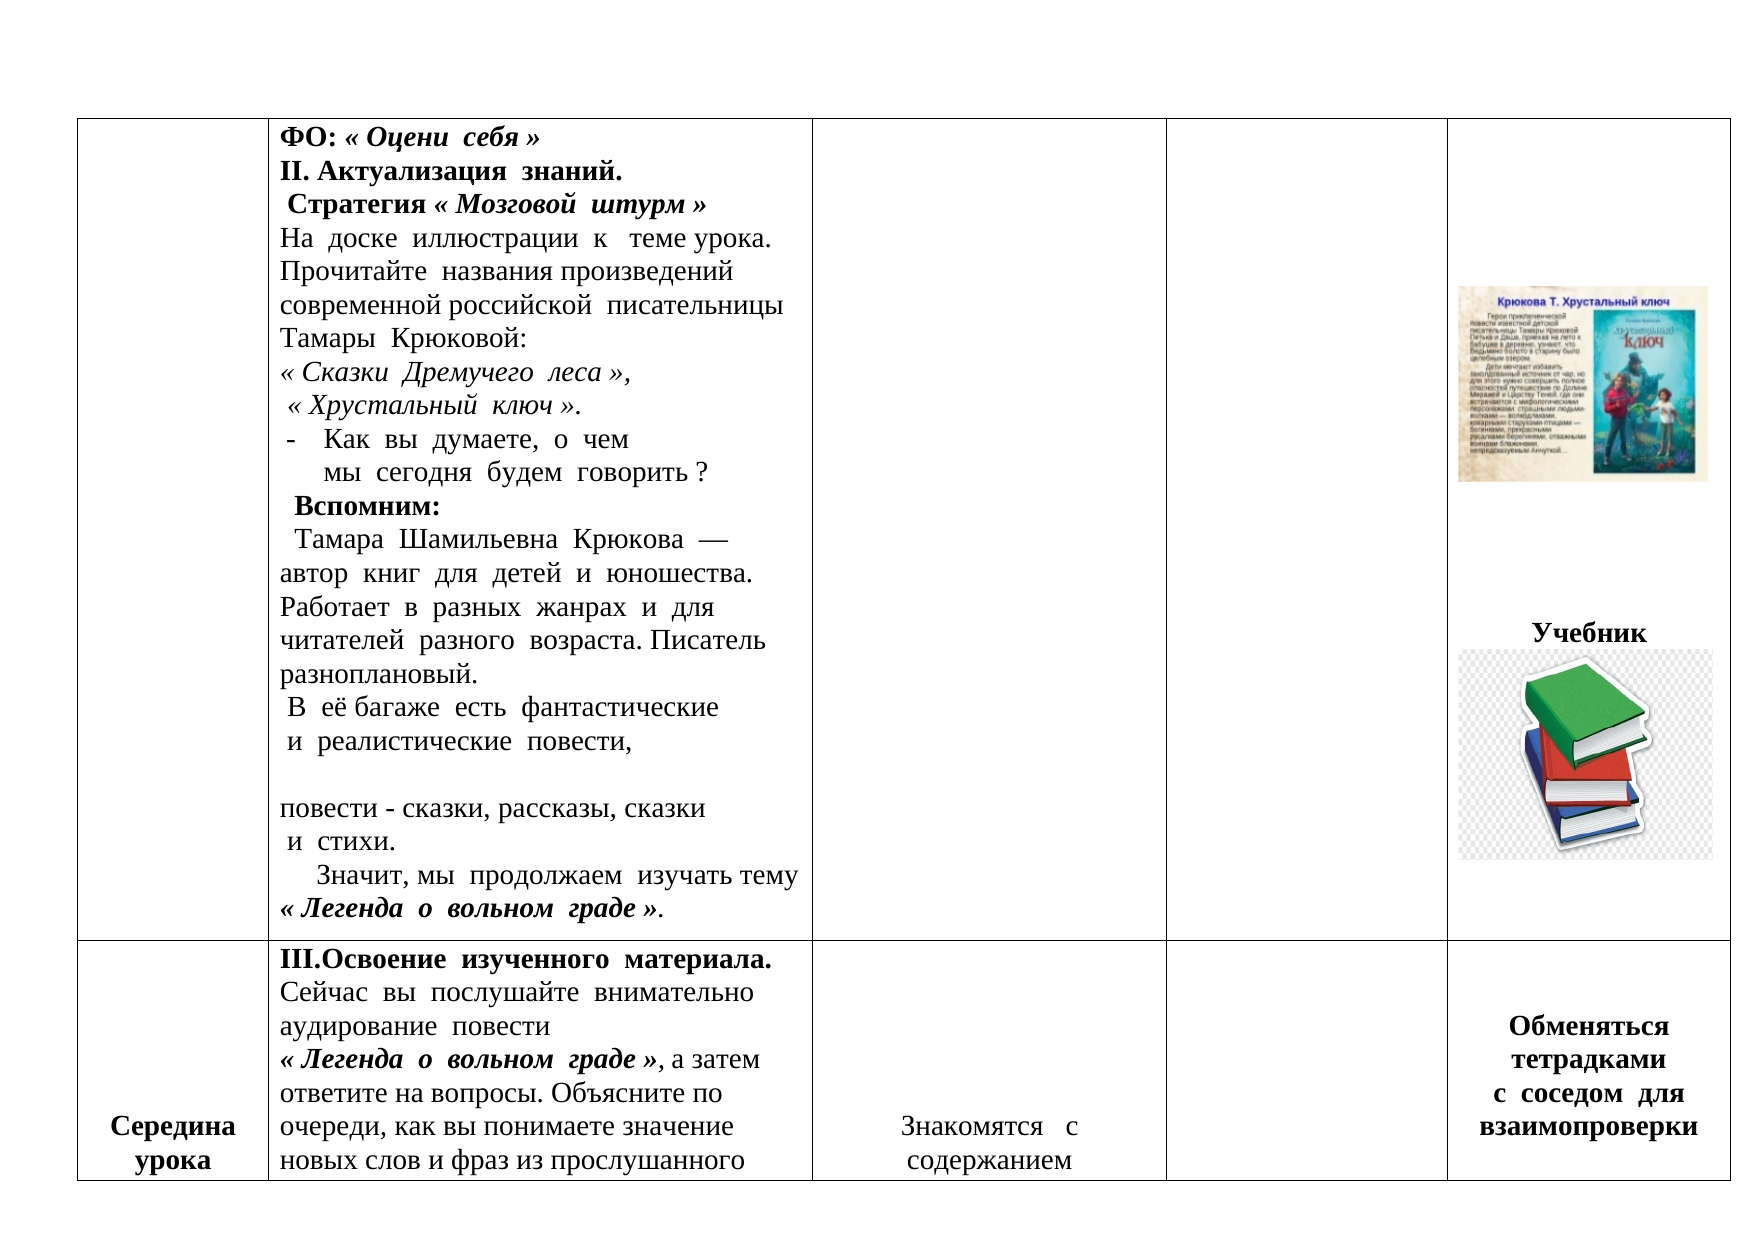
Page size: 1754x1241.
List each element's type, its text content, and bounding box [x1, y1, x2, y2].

table_cell Учебник [1448, 119, 1730, 940]
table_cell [1448, 941, 1730, 1180]
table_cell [269, 941, 812, 1180]
table_cell [1167, 941, 1447, 1180]
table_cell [1167, 119, 1447, 940]
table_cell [78, 941, 268, 1180]
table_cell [813, 941, 1166, 1180]
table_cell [78, 119, 268, 940]
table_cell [269, 119, 812, 940]
picture [1458, 286, 1709, 482]
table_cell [813, 119, 1166, 940]
picture [1458, 649, 1713, 860]
